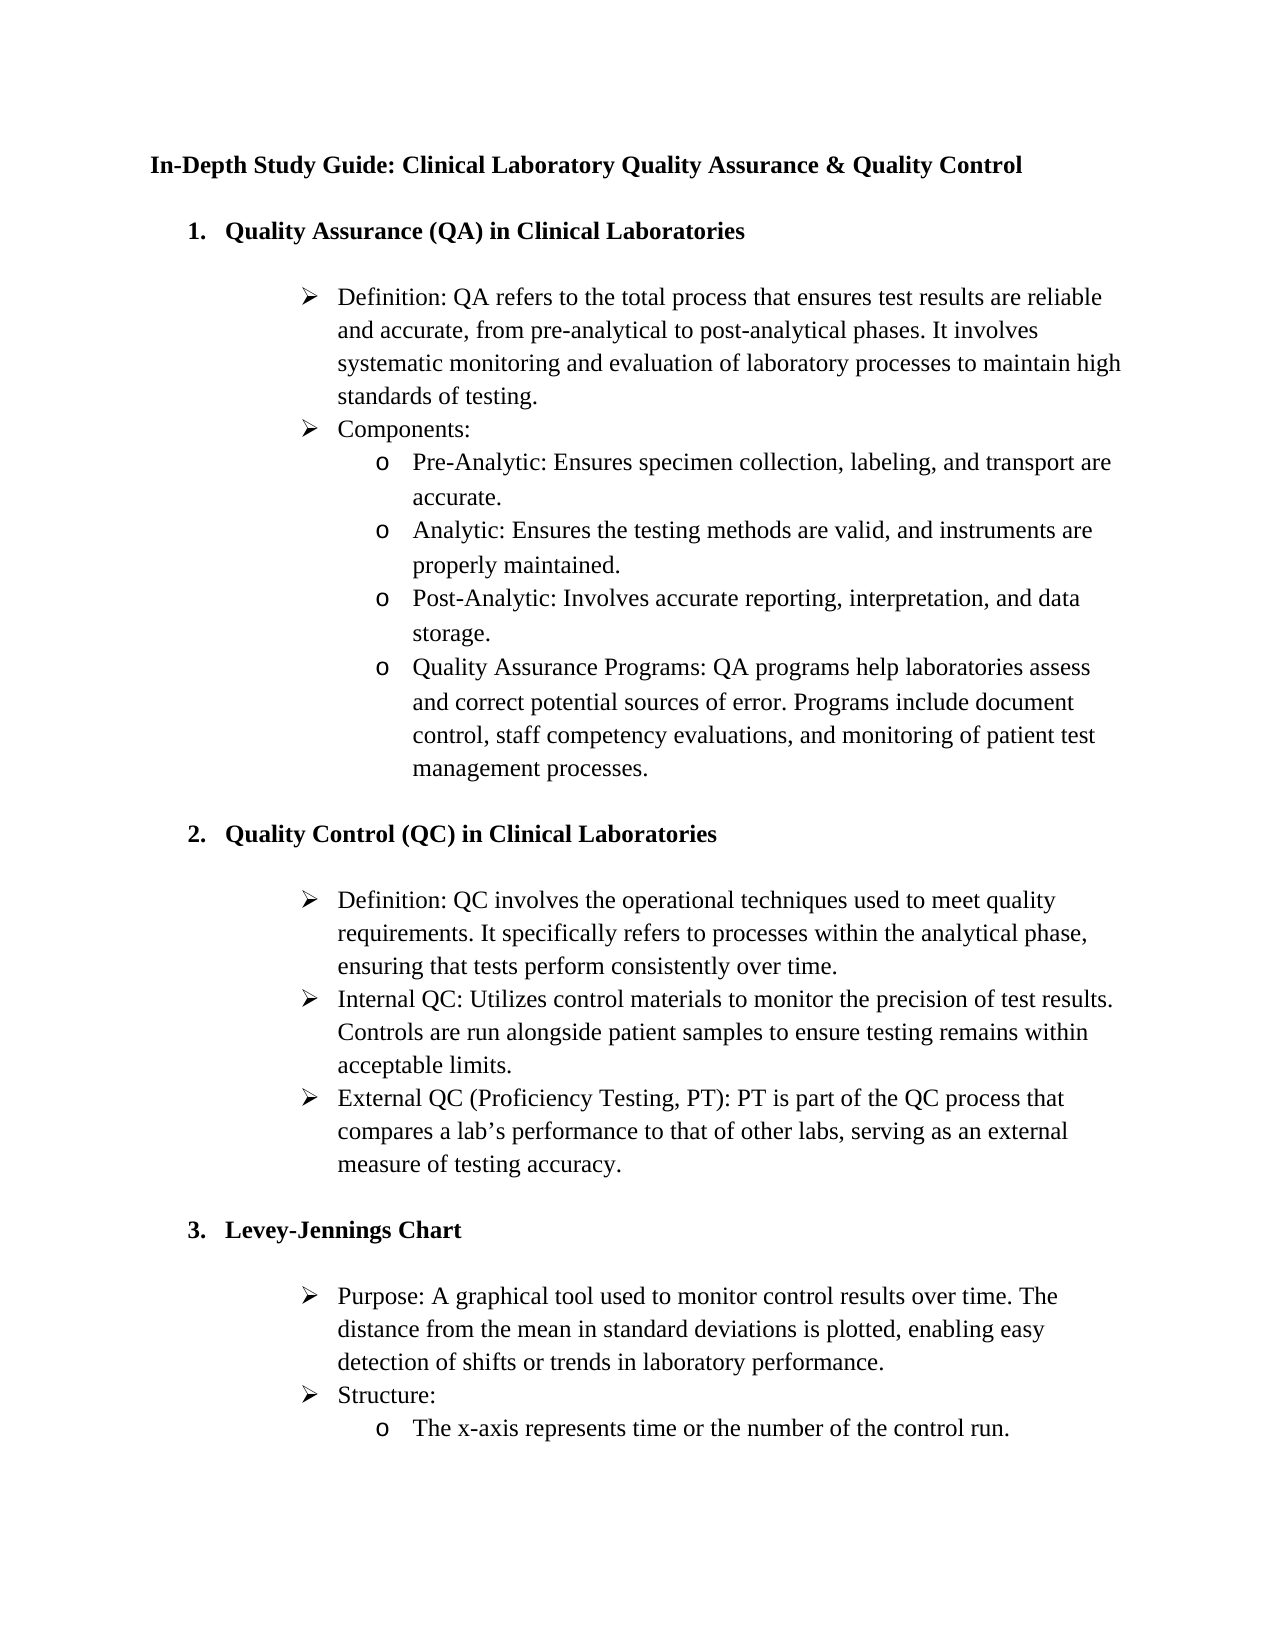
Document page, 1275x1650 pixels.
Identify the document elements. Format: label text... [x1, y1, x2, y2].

list External QC (Proficiency Testing, PT): PT is part of the QC process that compares a lab’s performance to that of other labs, serving as an external measure of testing accuracy. [300, 1083, 1125, 1178]
list Internal QC: Utilizes control materials to monitor the precision of test results. Controls are run alongside patient samples to ensure testing remains within acceptable limits. [300, 984, 1125, 1079]
text In-Depth Study Guide: Clinical Laboratory Quality Assurance & Quality Control [150, 150, 1125, 179]
list Definition: QC involves the operational techniques used to meet quality requirements. It specifically refers to processes within the analytical phase, ensuring that tests perform consistently over time. [300, 885, 1125, 979]
list Structure: [300, 1380, 1125, 1409]
list Purpose: A graphical tool used to monitor control results over time. The distance from the mean in standard deviations is plotted, enabling easy detection of shifts or trends in laboratory performance. [300, 1281, 1125, 1376]
list Levey-Jennings Chart [187, 1215, 1125, 1244]
list Quality Assurance Programs: QA programs help laboratories assess and correct potential sources of error. Programs include document control, staff competency evaluations, and monitoring of patient test management processes. [375, 652, 1125, 781]
list The x-axis represents time or the number of the control run. [375, 1413, 1125, 1444]
list Components: [300, 414, 1125, 443]
list Quality Assurance (QA) in Clinical Laboratories [187, 216, 1125, 245]
list Quality Control (QC) in Clinical Laboratories [187, 819, 1125, 847]
list Analytic: Ensures the testing methods are valid, and instruments are properly maintained. [375, 515, 1125, 579]
list Pre-Analytic: Ensures specimen collection, labeling, and transport are accurate. [375, 447, 1125, 511]
list Definition: QA refers to the total process that ensures test results are reliable and accurate, from pre-analytical to post-analytical phases. It involves systematic monitoring and evaluation of laboratory processes to maintain high standards of testing. [300, 282, 1125, 410]
list Post-Analytic: Involves accurate reporting, interpretation, and data storage. [375, 583, 1125, 647]
